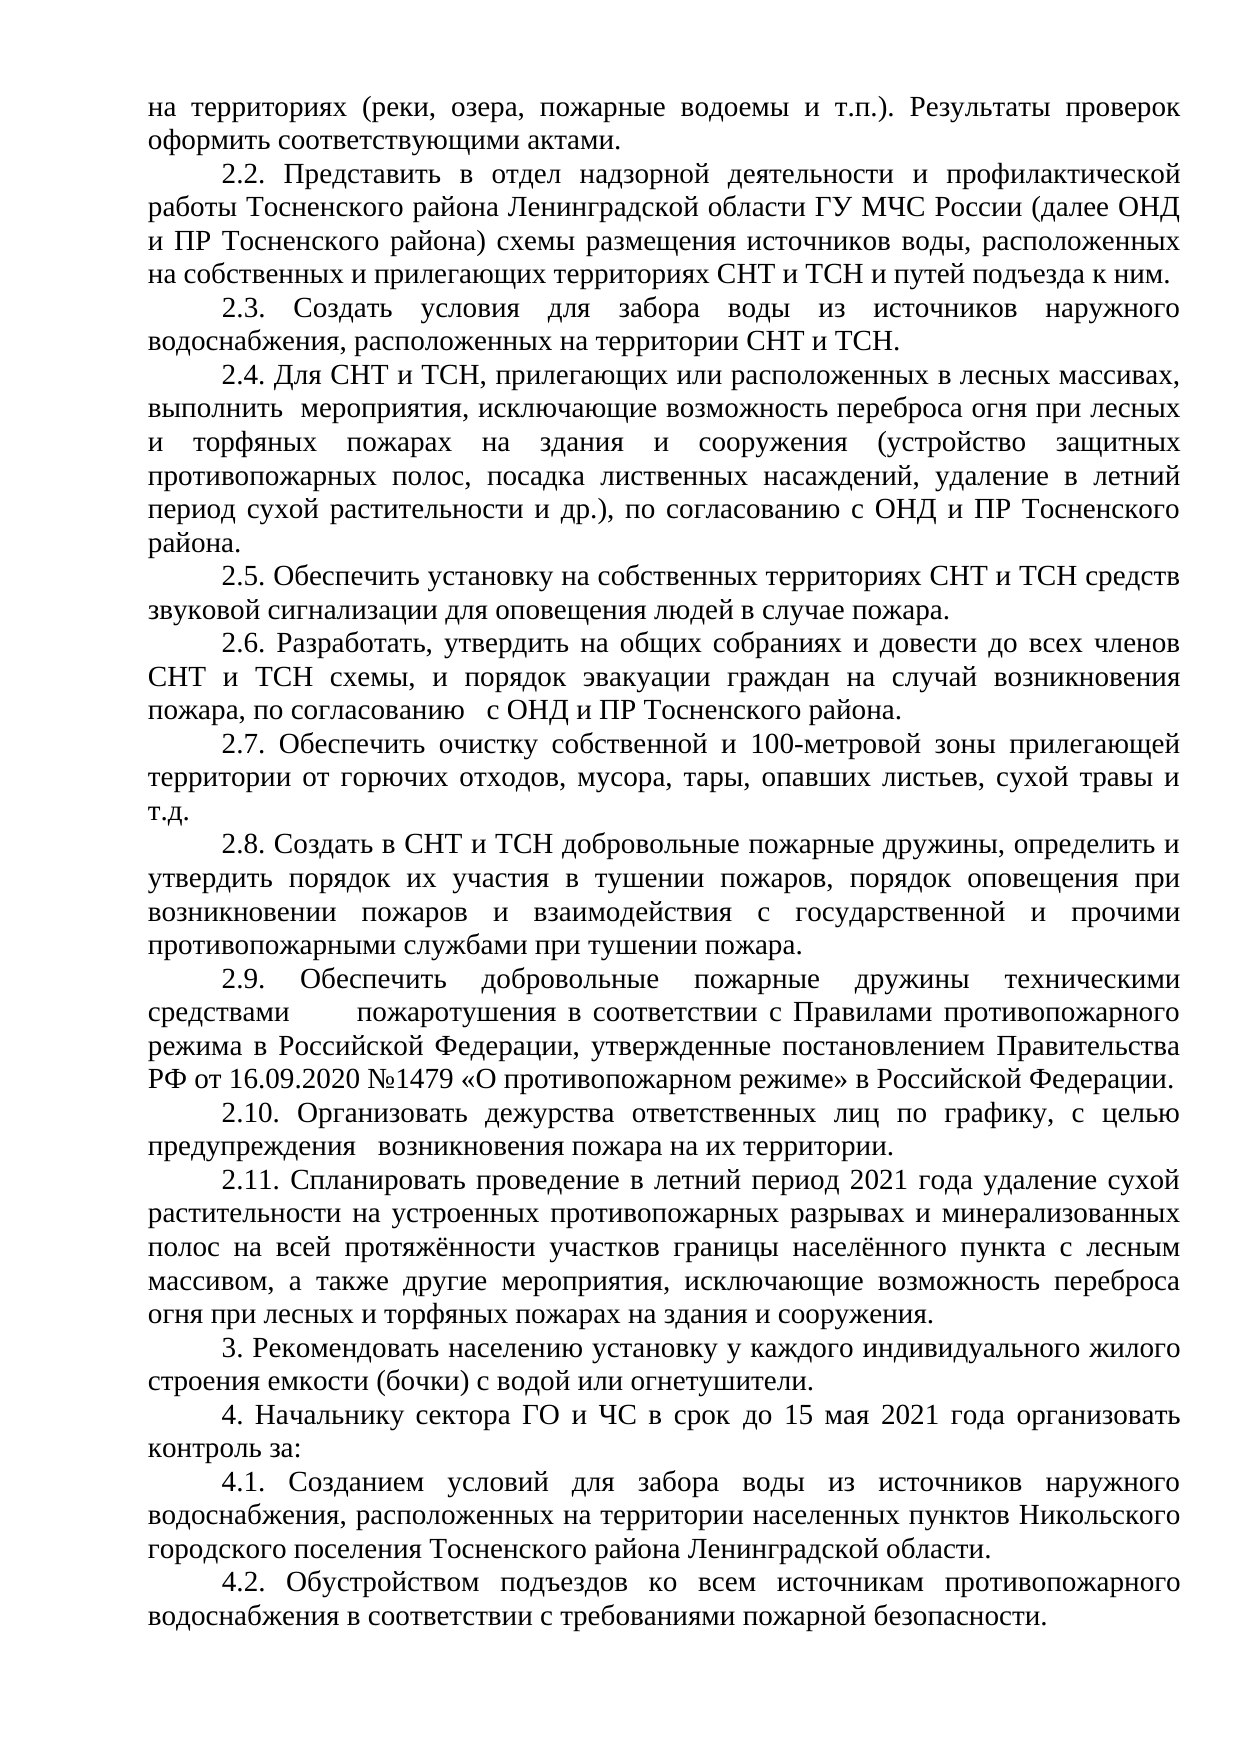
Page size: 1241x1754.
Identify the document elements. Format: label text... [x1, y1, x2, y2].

text 2.3. Создать условия для забора воды из источников наружного водоснабжения, расположенных на территории СНТ и ТСН. [148, 290, 1181, 357]
text 4. Начальнику сектора ГО и ЧС в срок до 15 мая 2021 года организовать контроль за: [148, 1397, 1181, 1464]
text 2.6. Разработать, утвердить на общих собраниях и довести до всех членов СНТ и ТСН схемы, и порядок эвакуации граждан на случай возникновения пожара, по согласованию с ОНД и ПР Тосненского района. [148, 625, 1181, 726]
text 4.2. Обустройством подъездов ко всем источникам противопожарного водоснабжения в соответствии с требованиями пожарной безопасности. [148, 1564, 1181, 1632]
text 2.8. Создать в СНТ и ТСН добровольные пожарные дружины, определить и утвердить порядок их участия в тушении пожаров, порядок оповещения при возникновении пожаров и взаимодействия с государственной и прочими противопожарными службами при тушении пожара. [148, 827, 1181, 961]
text 2.10. Организовать дежурства ответственных лиц по графику, с целью предупреждения возникновения пожара на их территории. [148, 1095, 1181, 1162]
text 4.1. Созданием условий для забора воды из источников наружного водоснабжения, расположенных на территории населенных пунктов Никольского городского поселения Тосненского района Ленинградской области. [148, 1464, 1181, 1564]
text 2.7. Обеспечить очистку собственной и 100-метровой зоны прилегающей территории от горючих отходов, мусора, тары, опавших листьев, сухой травы и т.д. [148, 726, 1181, 827]
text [148, 89, 1181, 156]
text 2.2. Представить в отдел надзорной деятельности и профилактической работы Тосненского района Ленинградской области ГУ МЧС России (далее ОНД и ПР Тосненского района) схемы размещения источников воды, расположенных на собственных и прилегающих территориях СНТ и ТСН и путей подъезда к ним. [148, 156, 1181, 290]
text 2.9. Обеспечить добровольные пожарные дружины техническими средствами пожаротушения в соответствии с Правилами противопожарного режима в Российской Федерации, утвержденные постановлением Правительства РФ от 16.09.2020 №1479 «О противопожарном режиме» в Российской Федерации. [148, 961, 1181, 1095]
text 3. Рекомендовать населению установку у каждого индивидуального жилого строения емкости (бочки) с водой или огнетушители. [148, 1330, 1181, 1397]
text 2.11. Спланировать проведение в летний период 2021 года удаление сухой растительности на устроенных противопожарных разрывах и минерализованных полос на всей протяжённости участков границы населённого пункта с лесным массивом, а также другие мероприятия, исключающие возможность переброса огня при лесных и торфяных пожарах на здания и сооружения. [148, 1162, 1181, 1330]
text 2.5. Обеспечить установку на собственных территориях СНТ и ТСН средств звуковой сигнализации для оповещения людей в случае пожара. [148, 558, 1181, 625]
text 2.4. Для СНТ и ТСН, прилегающих или расположенных в лесных массивах, выполнить мероприятия, исключающие возможность переброса огня при лесных и торфяных пожарах на здания и сооружения (устройство защитных противопожарных полос, посадка лиственных насаждений, удаление в летний период сухой растительности и др.), по согласованию с ОНД и ПР Тосненского района. [148, 357, 1181, 558]
